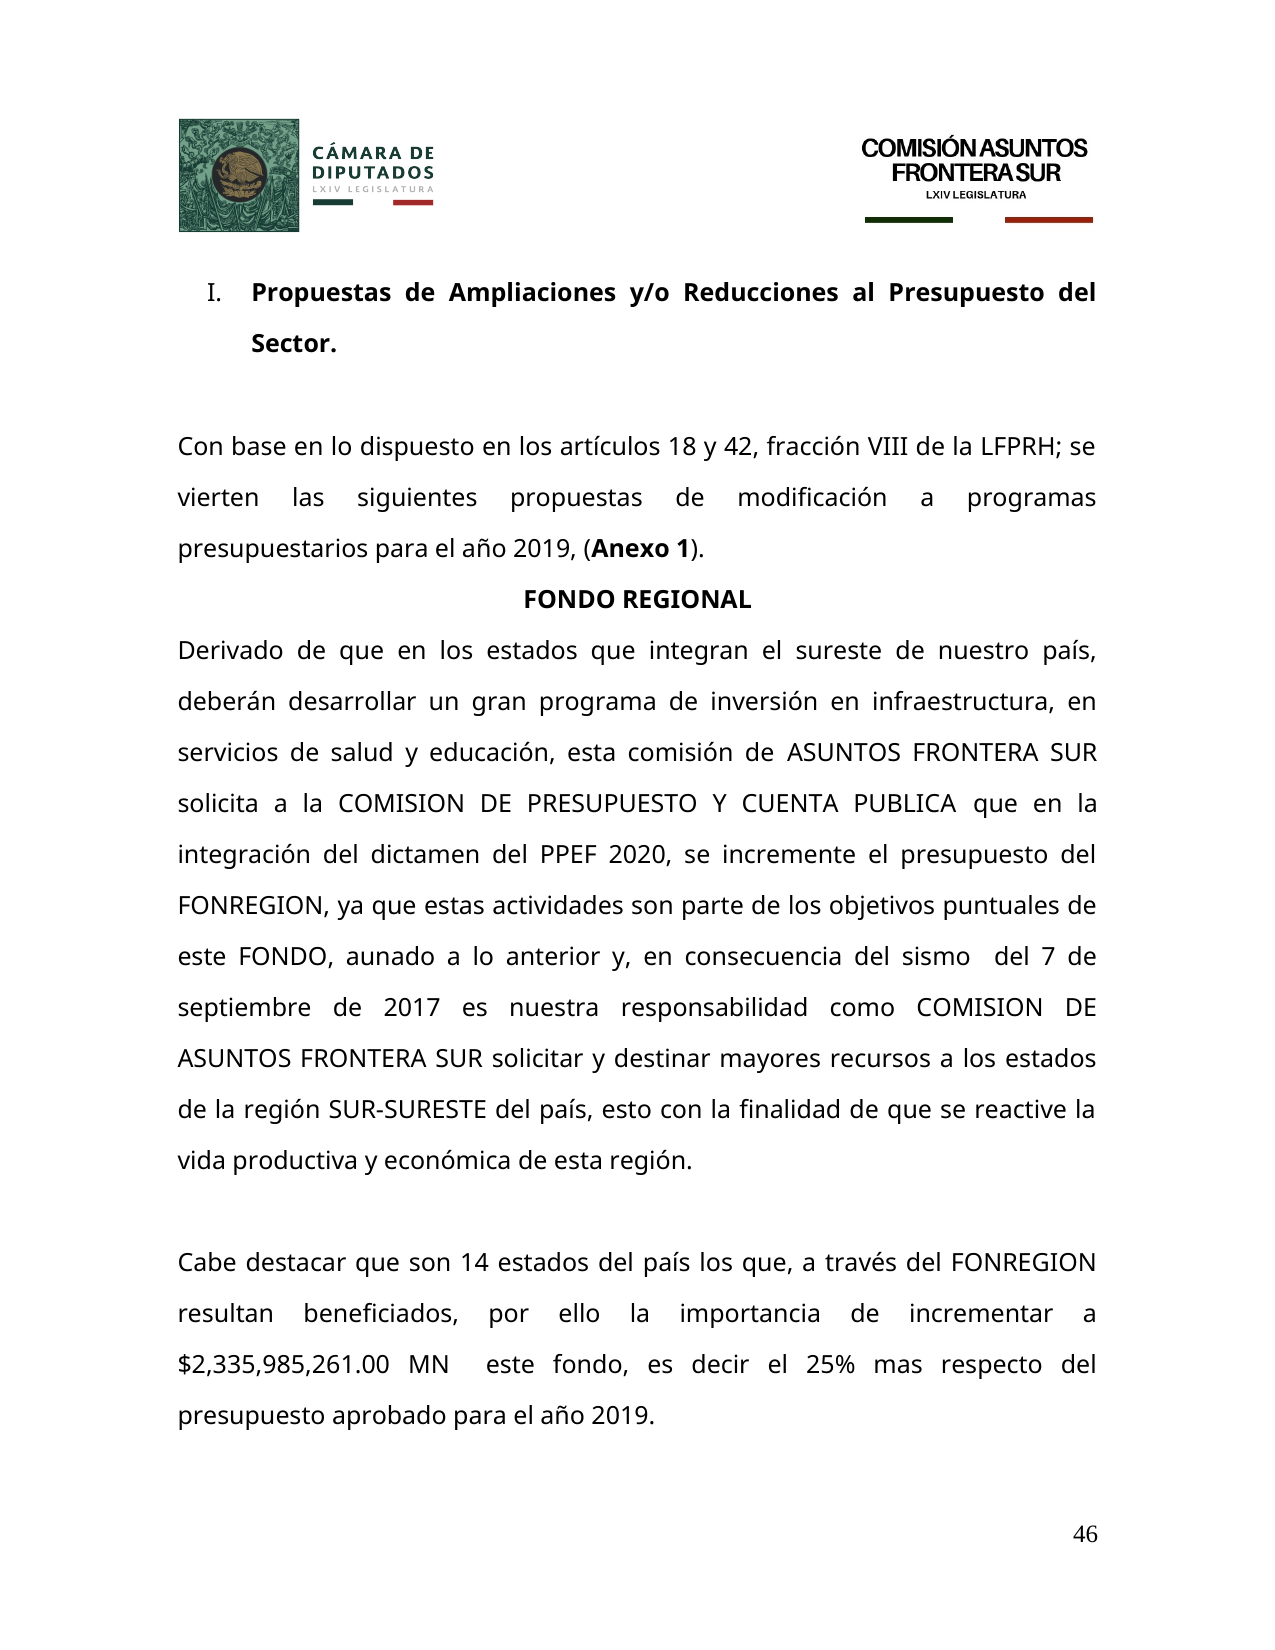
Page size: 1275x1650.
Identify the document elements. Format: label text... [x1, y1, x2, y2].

text FONDO REGIONAL [177, 581, 1098, 615]
text Cabe destacar que son 14 estados del país los que, a través del FONREGION resultan beneficiados, por ello la importancia de incrementar a $2,335,985,261.00 MN este fondo, es decir el 25% mas respecto del presupuesto aprobado para el año 2019. [177, 1245, 1098, 1432]
list Propuestas de Ampliaciones y/o Reducciones al Presupuesto del Sector. [207, 275, 1098, 360]
picture [177, 110, 438, 238]
text Derivado de que en los estados que integran el sureste de nuestro país, deberán desarrollar un gran programa de inversión en infraestructura, en servicios de salud y educación, esta comisión de ASUNTOS FRONTERA SUR solicita a la COMISION DE PRESUPUESTO Y CUENTA PUBLICA que en la integración del dictamen del PPEF 2020, se incremente el presupuesto del FONREGION, ya que estas actividades son parte de los objetivos puntuales de este FONDO, aunado a lo anterior y, en consecuencia del sismo del 7 de septiembre de 2017 es nuestra responsabilidad como COMISION DE ASUNTOS FRONTERA SUR solicitar y destinar mayores recursos a los estados de la región SUR-SURESTE del país, esto con la finalidad de que se reactive la vida productiva y económica de esta región. [177, 632, 1098, 1177]
picture [853, 126, 1099, 233]
text Con base en lo dispuesto en los artículos 18 y 42, fracción VIII de la LFPRH; se vierten las siguientes propuestas de modificación a programas presupuestarios para el año 2019, (Anexo 1). [177, 428, 1098, 564]
